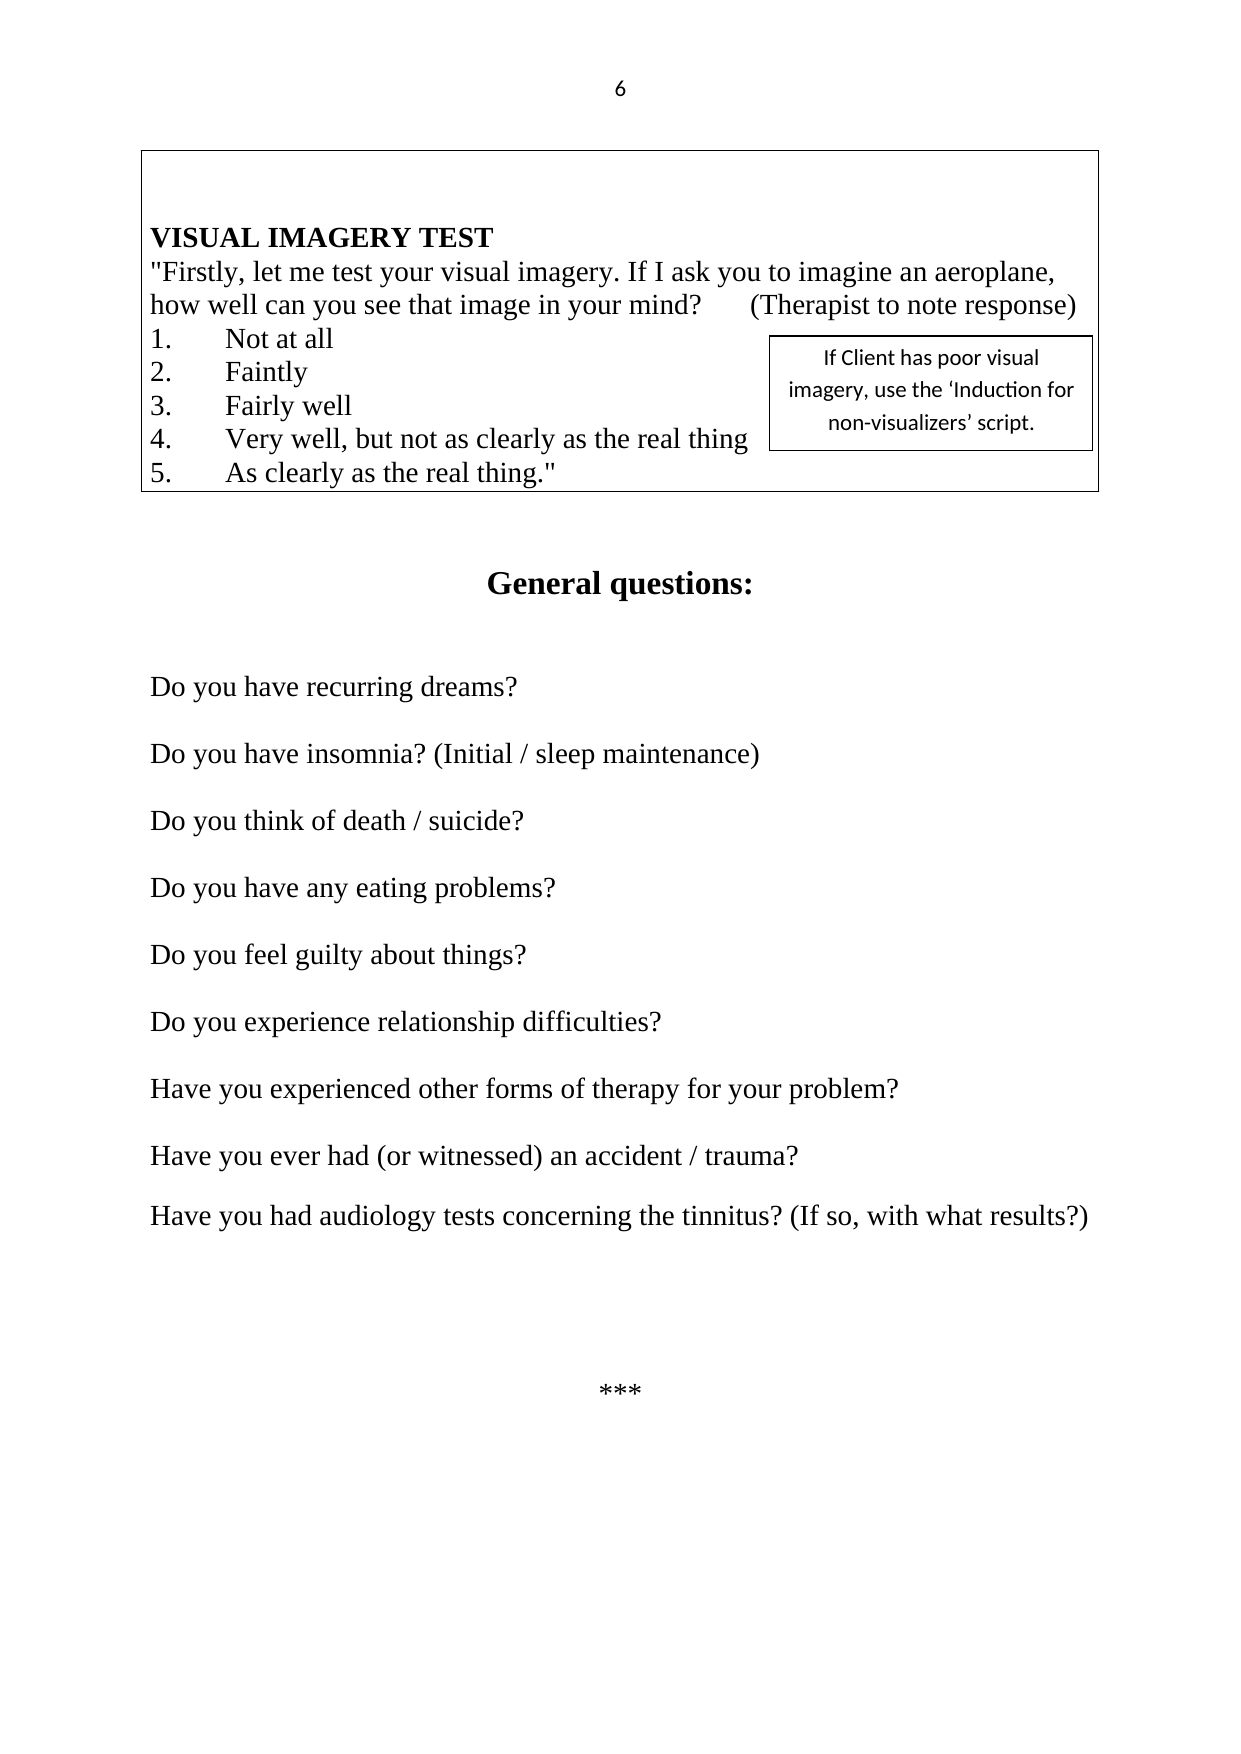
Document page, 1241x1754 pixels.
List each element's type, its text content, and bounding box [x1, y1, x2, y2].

text Do you have insomnia? (Initial / sleep maintenance) [150, 736, 1090, 769]
text 5. As clearly as the real thing." [142, 452, 1098, 491]
text Do you feel guilty about things? [150, 937, 1090, 971]
text *** [150, 1376, 1090, 1409]
text Have you had audiology tests concerning the tinnitus? (If so, with what results?) [150, 1198, 1090, 1231]
list Not at all [150, 321, 1090, 354]
text Do you have any eating problems? [150, 870, 1090, 904]
text General questions: [150, 563, 1090, 602]
text Do you think of death / suicide? [150, 803, 1090, 837]
text Have you ever had (or witnessed) an accident / trauma? [150, 1138, 1090, 1172]
text 4. Very well, but not as clearly as the real thing [150, 421, 1090, 452]
text "Firstly, let me test your visual imagery. If I ask you to imagine an aeroplane, how well can you see that image in your mind? (Therapist to note response) [150, 254, 1090, 321]
list Faintly [150, 354, 769, 388]
text Do you experience relationship difficulties? [150, 1004, 1090, 1038]
list Fairly well [150, 388, 769, 421]
text VISUAL IMAGERY TEST [150, 220, 1090, 254]
text Do you have recurring dreams? [150, 669, 1090, 702]
text Have you experienced other forms of therapy for your problem? [150, 1071, 1090, 1105]
